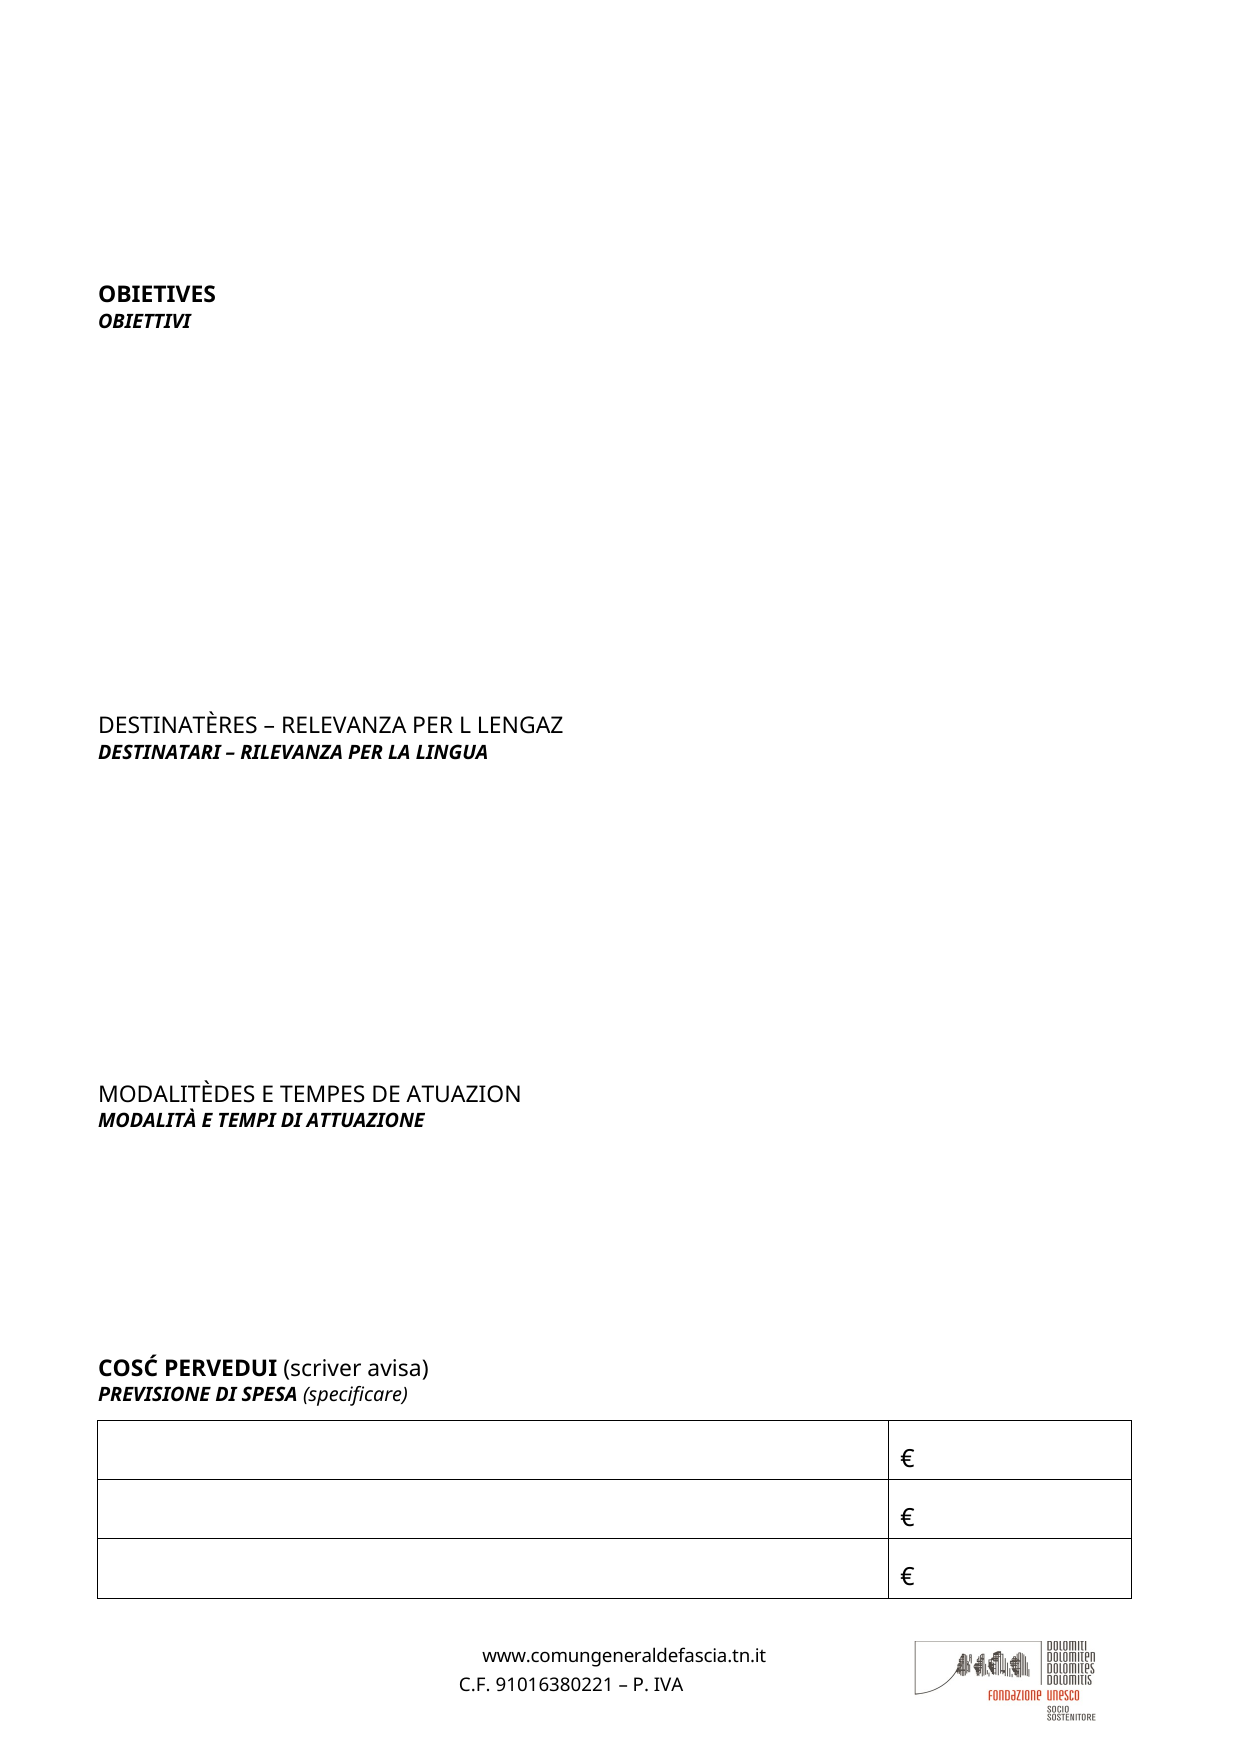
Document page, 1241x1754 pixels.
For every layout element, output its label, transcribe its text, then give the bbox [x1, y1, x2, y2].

text MODALITÀ E TEMPI DI ATTUAZIONE [98, 1109, 1148, 1132]
text PREVISIONE DI SPESA (specificare) [98, 1383, 1148, 1407]
table_cell € [889, 1539, 1131, 1597]
text OBIETIVES [98, 278, 1148, 310]
table_cell [98, 1480, 888, 1538]
text DESTINATARI – RILEVANZA PER LA LINGUA [98, 741, 1148, 764]
text DESTINATÈRES – RELEVANZA PER L LENGAZ [98, 709, 1148, 741]
table_cell [98, 1539, 888, 1597]
picture [914, 1641, 1096, 1721]
table_cell € [889, 1480, 1131, 1538]
text OBIETTIVI [98, 310, 1148, 333]
text MODALITÈDES E TEMPES DE ATUAZION [98, 1078, 1148, 1109]
table_header [98, 1421, 888, 1479]
table_header € [889, 1421, 1131, 1479]
text COSĆ PERVEDUI (scriver avisa) [98, 1352, 1148, 1383]
